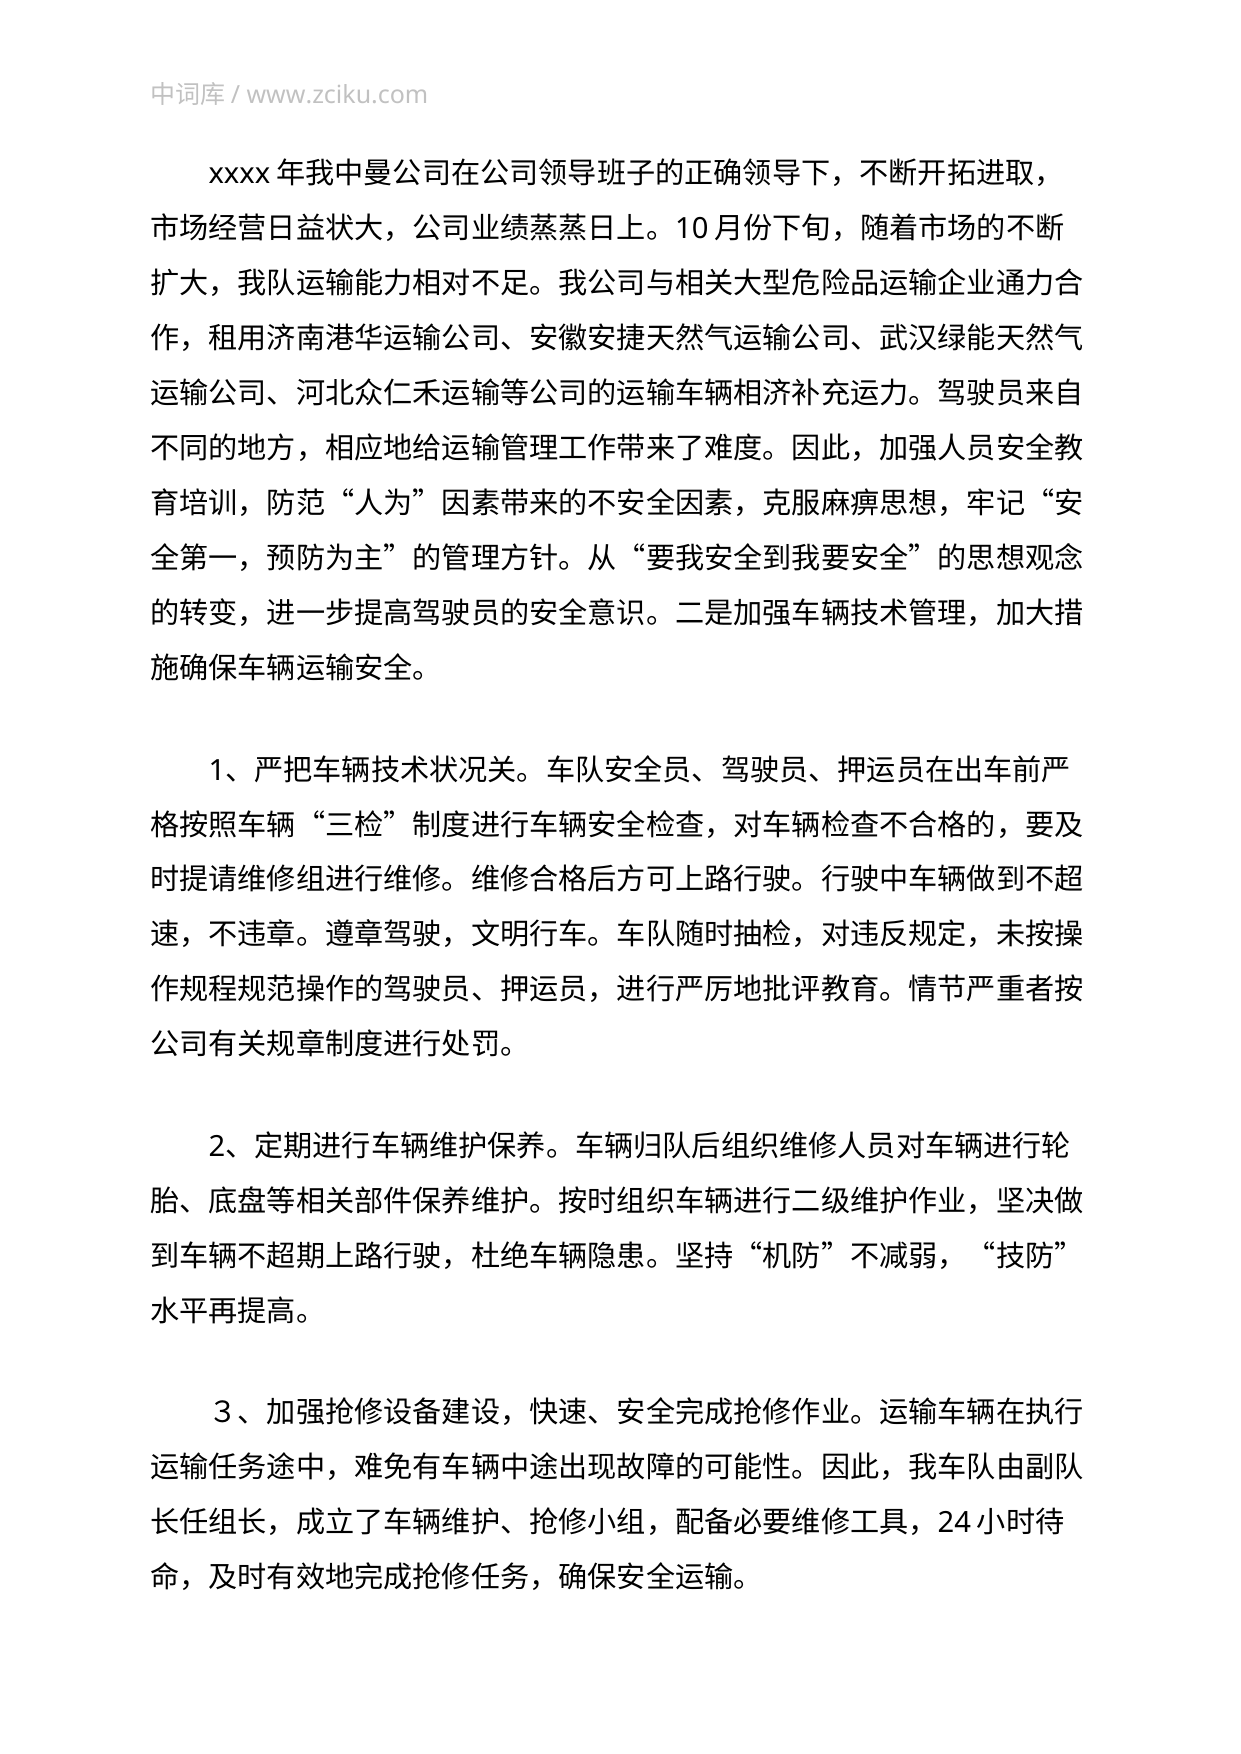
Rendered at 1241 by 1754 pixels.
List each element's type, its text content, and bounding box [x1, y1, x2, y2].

text ３、加强抢修设备建设，快速、安全完成抢修作业。运输车辆在执行运输任务途中，难免有车辆中途出现故障的可能性。因此，我车队由副队长任组长，成立了车辆维护、抢修小组，配备必要维修工具，24小时待命，及时有效地完成抢修任务，确保安全运输。 [150, 1389, 1090, 1596]
text 2、定期进行车辆维护保养。车辆归队后组织维修人员对车辆进行轮胎、底盘等相关部件保养维护。按时组织车辆进行二级维护作业，坚决做到车辆不超期上路行驶，杜绝车辆隐患。坚持“机防”不减弱，“技防”水平再提高。 [150, 1122, 1090, 1329]
text xxxx年我中曼公司在公司领导班子的正确领导下，不断开拓进取，市场经营日益状大，公司业绩蒸蒸日上。10月份下旬，随着市场的不断扩大，我队运输能力相对不足。我公司与相关大型危险品运输企业通力合作，租用济南港华运输公司、安徽安捷天然气运输公司、武汉绿能天然气运输公司、河北众仁禾运输等公司的运输车辆相济补充运力。驾驶员来自不同的地方，相应地给运输管理工作带来了难度。因此，加强人员安全教育培训，防范“人为”因素带来的不安全因素，克服麻痹思想，牢记“安全第一，预防为主”的管理方针。从“要我安全到我要安全”的思想观念的转变，进一步提高驾驶员的安全意识。二是加强车辆技术管理，加大措施确保车辆运输安全。 [150, 150, 1090, 687]
text 1、严把车辆技术状况关。车队安全员、驾驶员、押运员在出车前严格按照车辆“三检”制度进行车辆安全检查，对车辆检查不合格的，要及时提请维修组进行维修。维修合格后方可上路行驶。行驶中车辆做到不超速，不违章。遵章驾驶，文明行车。车队随时抽检，对违反规定，未按操作规程规范操作的驾驶员、押运员，进行严厉地批评教育。情节严重者按公司有关规章制度进行处罚。 [150, 746, 1090, 1063]
